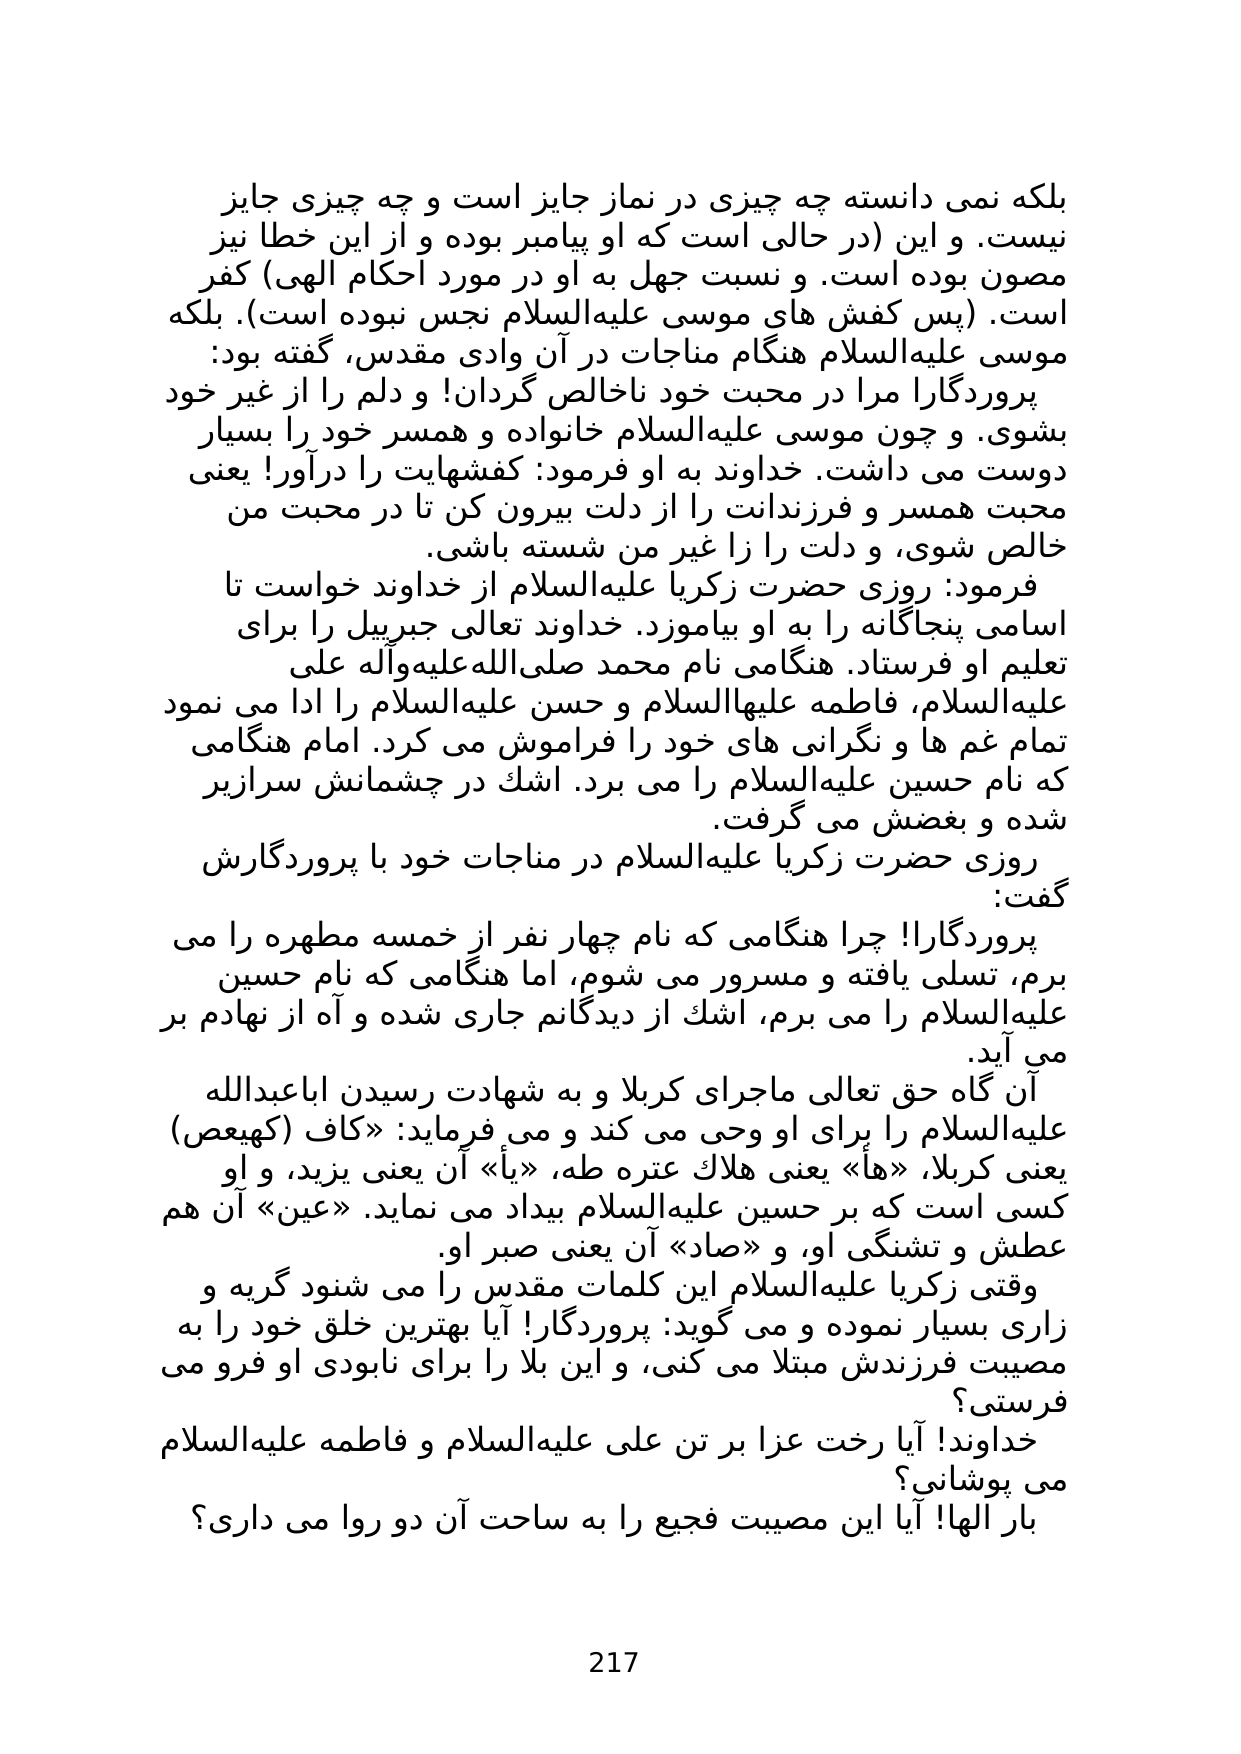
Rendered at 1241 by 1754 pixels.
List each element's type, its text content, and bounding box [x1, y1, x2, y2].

text پروردگارا! چرا هنگامى كه نام چهار نفر از خمسه مطهره را مى برم، تسلى يافته و مسرور مى شوم، اما هنگامى كه نام حسين عليه‌السلام را مى برم، اشك از ديدگانم جارى شده و آه از نهادم بر مى آيد. [159, 915, 1069, 1071]
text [159, 177, 1069, 371]
text روزى حضرت زكريا عليه‌السلام در مناجات خود با پروردگارش ‍ گفت: [159, 838, 1069, 915]
text فرمود: روزى حضرت زكريا عليه‌السلام از خداوند خواست تا اسامى پنجاگانه را به او بياموزد. خداوند تعالى جبرييل را براى تعليم او فرستاد. هنگامى نام محمد صلى‌الله‌عليه‌وآله على عليه‌السلام، فاطمه عليها‌السلام و حسن عليه‌السلام را ادا مى نمود تمام غم ها و نگرانى هاى خود را فراموش مى كرد. امام هنگامى كه نام حسين عليه‌السلام را مى برد. اشك در چشمانش سرازير شده و بغضش مى گرفت. [159, 566, 1069, 838]
text بار الها! آيا اين مصيبت فجيع را به ساحت آن دو روا مى دارى؟ [159, 1498, 1069, 1537]
text پروردگارا مرا در محبت خود ناخالص گردان! و دلم را از غير خود بشوى. و چون موسى عليه‌السلام خانواده و همسر خود را بسيار دوست مى داشت. خداوند به او فرمود: كفشهايت را درآور! يعنى محبت همسر و فرزندانت را از دلت بيرون كن تا در محبت من خالص شوى، و دلت را زا غير من شسته باشى. [159, 371, 1069, 566]
text وقتى زكريا عليه‌السلام اين كلمات مقدس را مى شنود گريه و زارى بسيار نموده و مى گويد: پروردگار! آيا بهترين خلق خود را به مصيبت فرزندش مبتلا مى كنى، و اين بلا را براى نابودى او فرو مى فرستى؟ [159, 1265, 1069, 1421]
text خداوند! آيا رخت عزا بر تن على عليه‌السلام و فاطمه عليه‌السلام مى پوشانى؟ [159, 1421, 1069, 1498]
text آن گاه حق تعالى ماجراى كربلا و به شهادت رسيدن اباعبدالله عليه‌السلام را براى او وحى مى كند و مى فرمايد: «كاف (كهيعص) يعنى كربلا، «هأ» يعنى هلاك عتره طه، «يأ» آن يعنى يزيد، و او كسى است كه بر حسين عليه‌السلام بيداد مى نمايد. «عين» آن هم عطش و تشنگى او، و «صاد» آن يعنى صبر او. [159, 1071, 1069, 1265]
